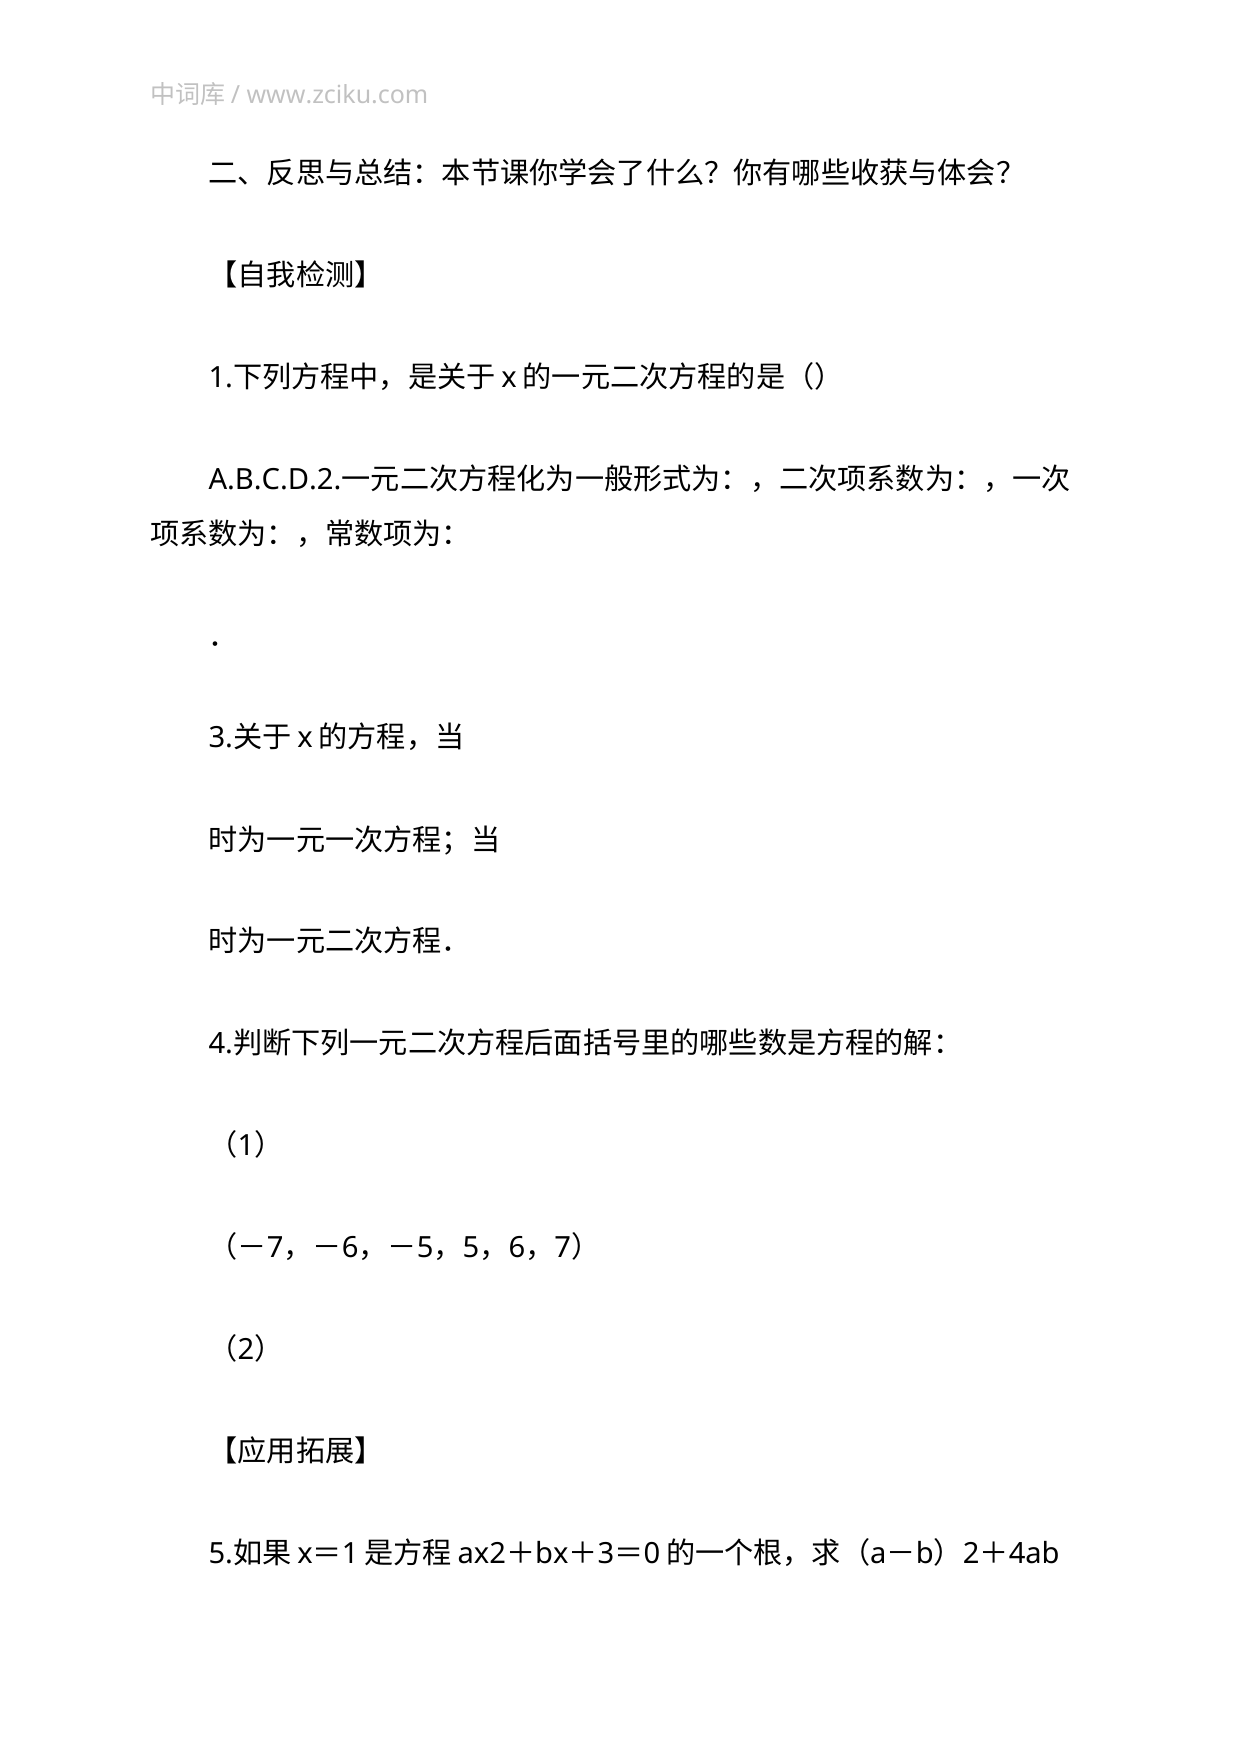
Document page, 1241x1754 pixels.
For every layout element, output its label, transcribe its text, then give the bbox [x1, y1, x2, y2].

text （2） [150, 1326, 1090, 1368]
text 3.关于x的方程，当 [150, 714, 1090, 756]
text （1） [150, 1122, 1090, 1164]
text A.B.C.D.2.一元二次方程化为一般形式为：，二次项系数为：，一次项系数为：，常数项为： [150, 456, 1090, 553]
text 时为一元二次方程． [150, 918, 1090, 960]
text 4.判断下列一元二次方程后面括号里的哪些数是方程的解： [150, 1019, 1090, 1062]
text 【应用拓展】 [150, 1427, 1090, 1470]
text 1.下列方程中，是关于x的一元二次方程的是（） [150, 353, 1090, 396]
text 二、反思与总结：本节课你学会了什么？你有哪些收获与体会？ [150, 150, 1090, 192]
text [150, 1529, 1090, 1572]
text 【自我检测】 [150, 252, 1090, 294]
text 时为一元一次方程；当 [150, 816, 1090, 858]
text （－7，－6，－5，5，6，7） [150, 1223, 1090, 1266]
text ． [150, 612, 1090, 654]
